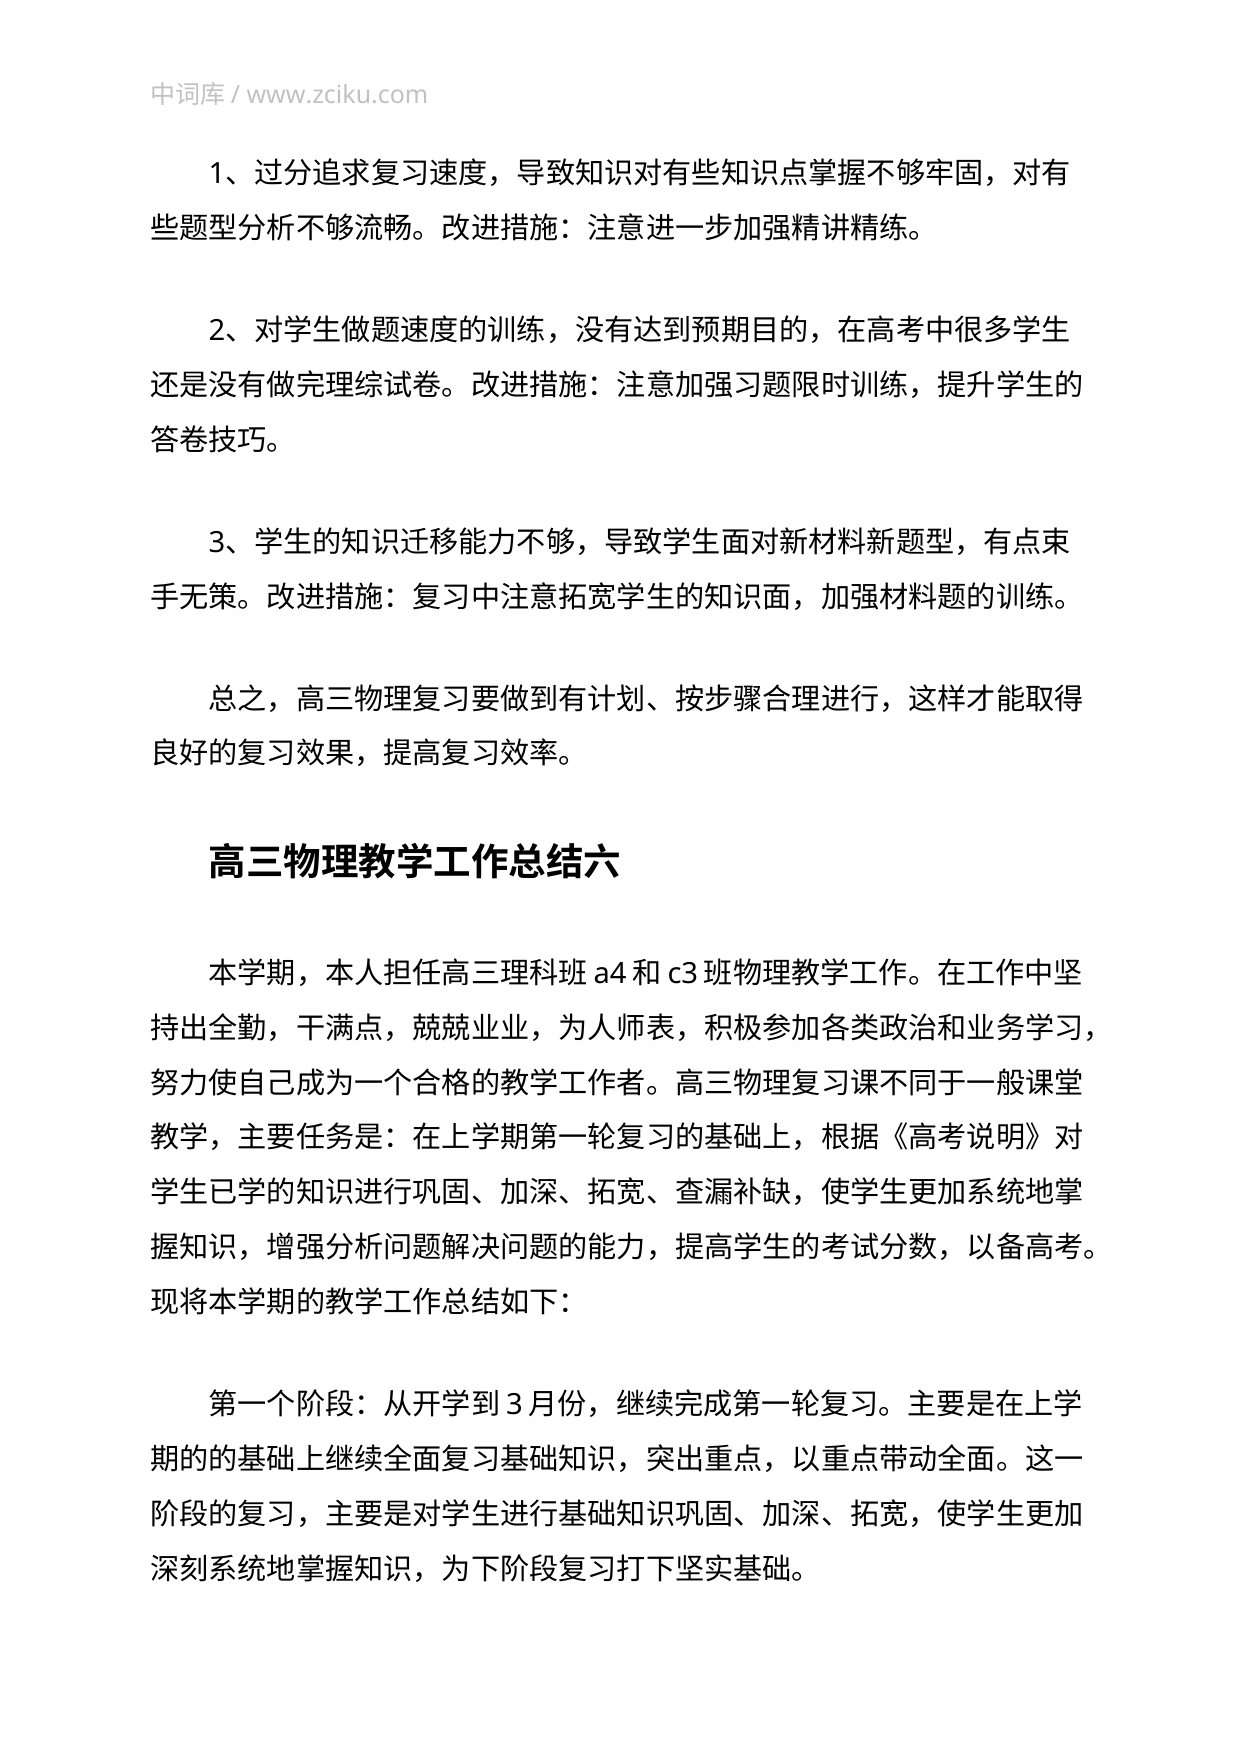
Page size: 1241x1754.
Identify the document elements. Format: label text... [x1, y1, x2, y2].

text 本学期，本人担任高三理科班a4和c3班物理教学工作。在工作中坚持出全勤，干满点，兢兢业业，为人师表，积极参加各类政治和业务学习，努力使自己成为一个合格的教学工作者。高三物理复习课不同于一般课堂教学，主要任务是：在上学期第一轮复习的基础上，根据《高考说明》对学生已学的知识进行巩固、加深、拓宽、查漏补缺，使学生更加系统地掌握知识，增强分析问题解决问题的能力，提高学生的考试分数，以备高考。现将本学期的教学工作总结如下： [150, 949, 1090, 1321]
text 2、对学生做题速度的训练，没有达到预期目的，在高考中很多学生还是没有做完理综试卷。改进措施：注意加强习题限时训练，提升学生的答卷技巧。 [150, 307, 1090, 459]
text 总之，高三物理复习要做到有计划、按步骤合理进行，这样才能取得良好的复习效果，提高复习效率。 [150, 675, 1090, 772]
text 高三物理教学工作总结六 [150, 832, 1090, 886]
text 1、过分追求复习速度，导致知识对有些知识点掌握不够牢固，对有些题型分析不够流畅。改进措施：注意进一步加强精讲精练。 [150, 150, 1090, 247]
text 3、学生的知识迁移能力不够，导致学生面对新材料新题型，有点束手无策。改进措施：复习中注意拓宽学生的知识面，加强材料题的训练。 [150, 518, 1090, 616]
text 第一个阶段：从开学到3月份，继续完成第一轮复习。主要是在上学期的的基础上继续全面复习基础知识，突出重点，以重点带动全面。这一阶段的复习，主要是对学生进行基础知识巩固、加深、拓宽，使学生更加深刻系统地掌握知识，为下阶段复习打下坚实基础。 [150, 1381, 1090, 1588]
